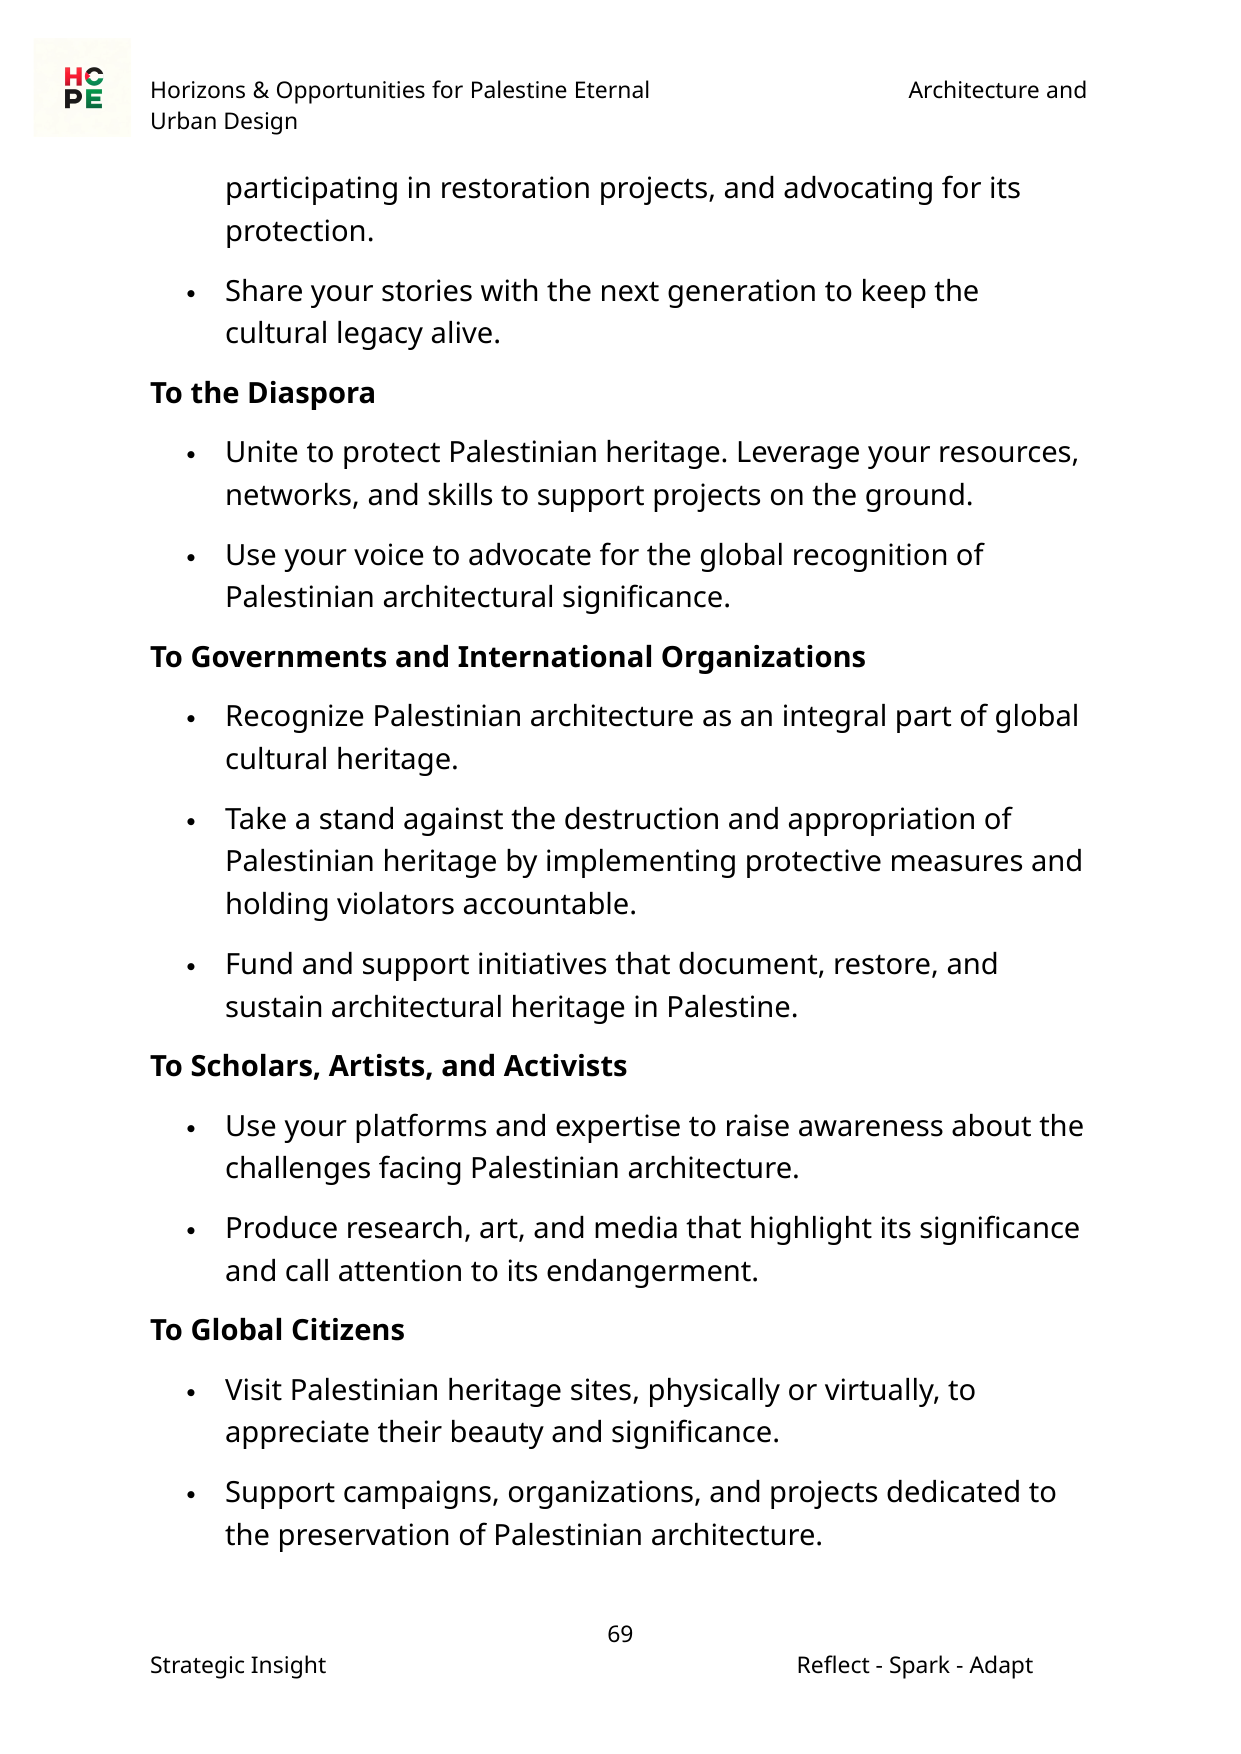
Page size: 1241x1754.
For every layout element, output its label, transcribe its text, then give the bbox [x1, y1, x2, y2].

text To Scholars, Artists, and Activists [150, 1045, 1090, 1085]
text To Governments and International Organizations [150, 636, 1090, 676]
list Visit Palestinian heritage sites, physically or virtually, to appreciate their beauty and significance. [187, 1369, 1090, 1451]
list Produce research, art, and media that highlight its significance and call attention to its endangerment. [187, 1207, 1090, 1289]
list Support campaigns, organizations, and projects dedicated to the preservation of Palestinian architecture. [187, 1471, 1090, 1554]
list Unite to protect Palestinian heritage. Leverage your resources, networks, and skills to support projects on the ground. [187, 432, 1090, 514]
text To the Diaspora [150, 372, 1090, 412]
list Share your stories with the next generation to keep the cultural legacy alive. [187, 270, 1090, 352]
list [187, 167, 1090, 250]
list Use your platforms and expertise to raise awareness about the challenges facing Palestinian architecture. [187, 1105, 1090, 1187]
text To Global Citizens [150, 1309, 1090, 1349]
list Take a stand against the destruction and appropriation of Palestinian heritage by implementing protective measures and holding violators accountable. [187, 798, 1090, 923]
picture [33, 38, 132, 137]
list Recognize Palestinian architecture as an integral part of global cultural heritage. [187, 696, 1090, 778]
list Fund and support initiatives that document, restore, and sustain architectural heritage in Palestine. [187, 943, 1090, 1026]
list Use your voice to advocate for the global recognition of Palestinian architectural significance. [187, 534, 1090, 616]
